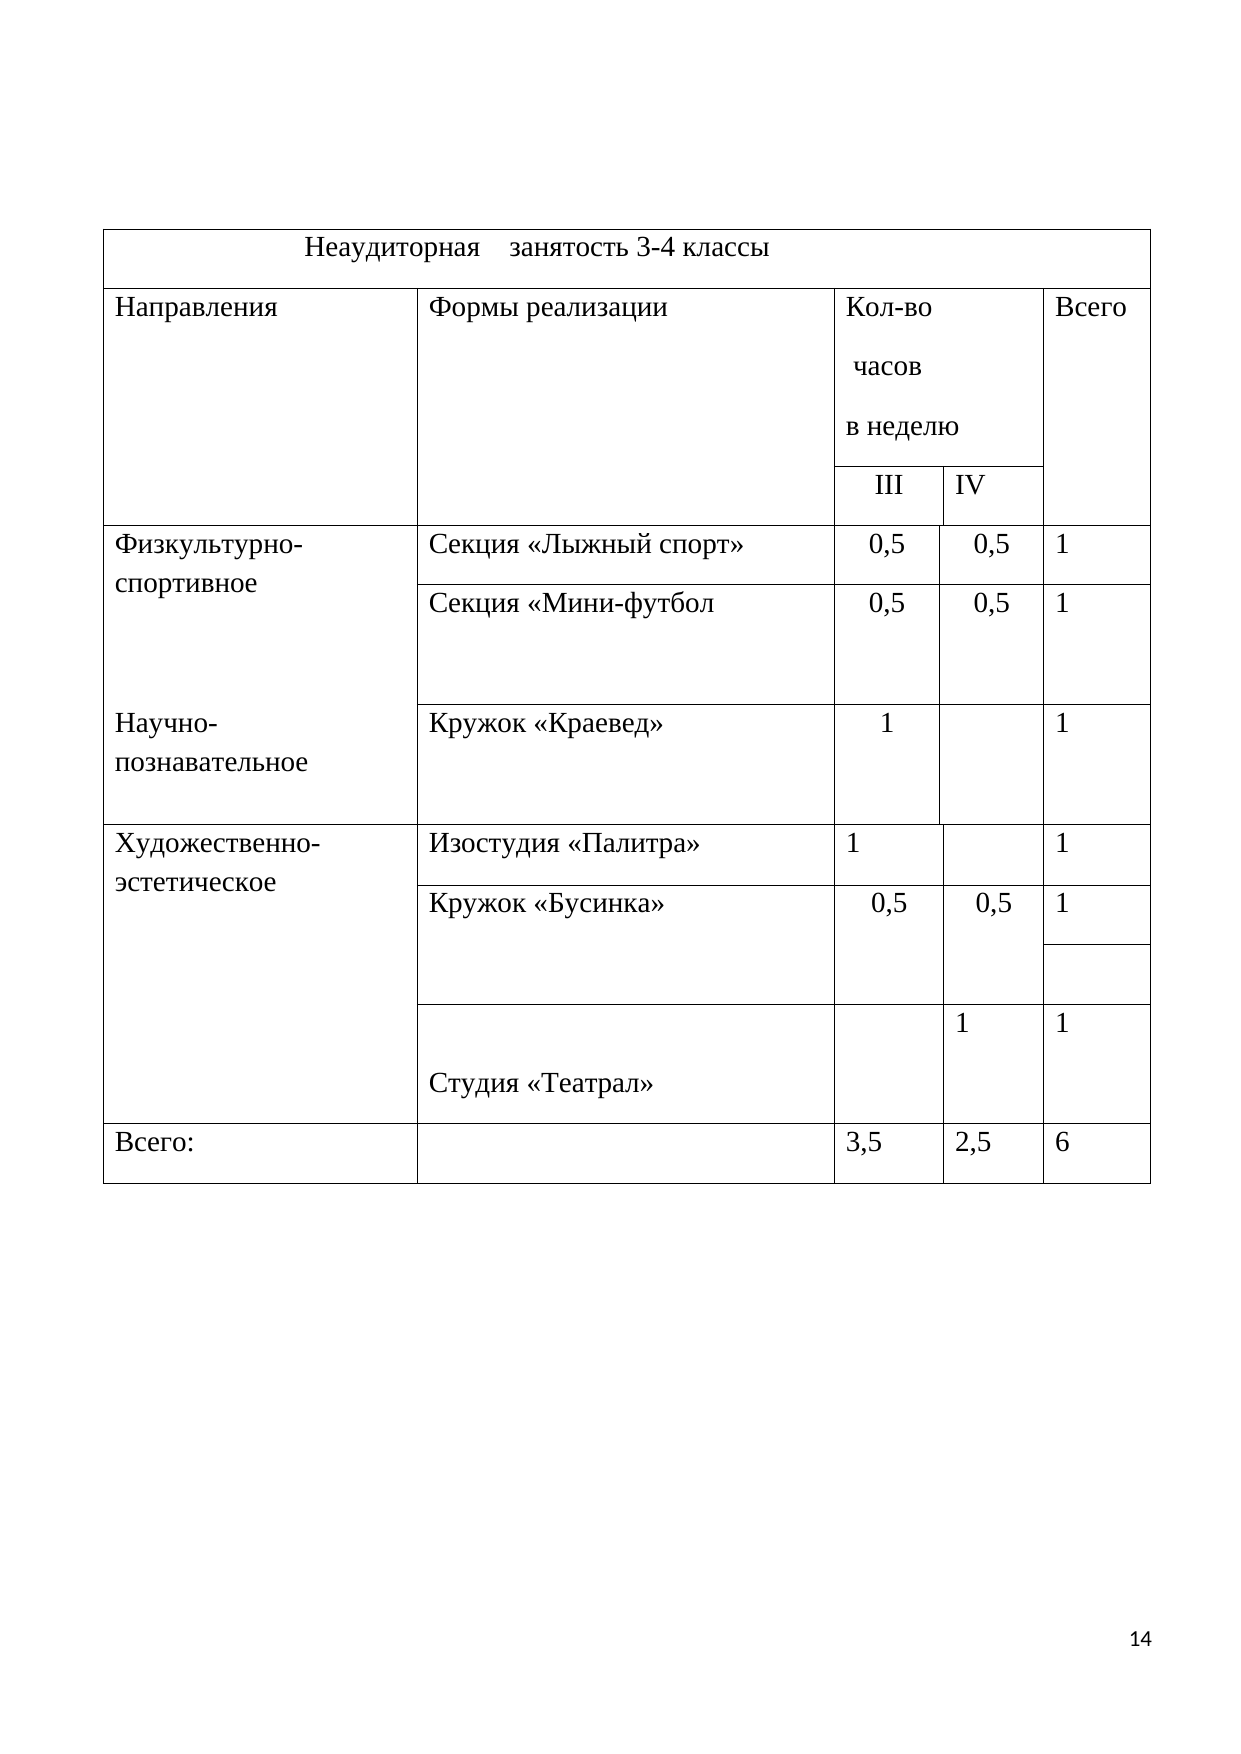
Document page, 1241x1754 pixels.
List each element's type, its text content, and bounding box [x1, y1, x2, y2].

table_cell 6 [1044, 1124, 1150, 1183]
table_header Неаудиторная занятость 3-4 классы [104, 230, 1150, 288]
table_cell III [835, 467, 943, 525]
table_cell Всего: [104, 1124, 417, 1183]
table_cell Направления [104, 289, 417, 525]
table_cell [835, 1005, 943, 1123]
table_cell 2,5 [944, 1124, 1043, 1183]
table_cell 1 [1044, 825, 1150, 884]
table_cell 1 [835, 705, 939, 824]
table_cell [1044, 945, 1150, 1004]
table_cell 0,5 [835, 526, 939, 584]
table_cell [418, 1124, 834, 1183]
table_cell 1 [944, 1005, 1043, 1123]
table_cell Физкультурно-спортивное [104, 526, 417, 704]
table_cell IV [944, 467, 1043, 525]
table_cell Формы реализации [418, 289, 834, 525]
table_cell Научно-познавательное [104, 704, 417, 824]
table_cell [940, 705, 1043, 824]
table_cell Изостудия «Палитра» [418, 825, 834, 884]
table_cell 1 [1044, 1005, 1150, 1123]
table_cell Художественно-эстетическое [104, 825, 417, 1123]
table_cell 0,5 [944, 886, 1043, 1004]
table_cell Секция «Лыжный спорт» [418, 526, 834, 584]
table_cell 3,5 [835, 1124, 943, 1183]
table_cell Секция «Мини-футбол [418, 585, 834, 704]
table_cell 0,5 [940, 526, 1043, 584]
table_cell 0,5 [835, 886, 943, 1004]
table_cell Всего [1044, 289, 1150, 525]
table_cell 0,5 [835, 585, 939, 704]
table_cell 1 [1044, 585, 1150, 704]
table_cell Студия «Театрал» [418, 1005, 834, 1123]
table_cell 1 [1044, 705, 1150, 824]
table_cell Кружок «Бусинка» [418, 886, 834, 1004]
table_cell [944, 825, 1043, 884]
table_cell 1 [1044, 886, 1150, 944]
table_cell 1 [1044, 526, 1150, 584]
table_cell 1 [835, 825, 943, 884]
table_cell Кружок «Краевед» [418, 705, 834, 824]
table_cell 0,5 [940, 585, 1043, 704]
table_cell Кол-во часов в неделю [835, 289, 1043, 466]
